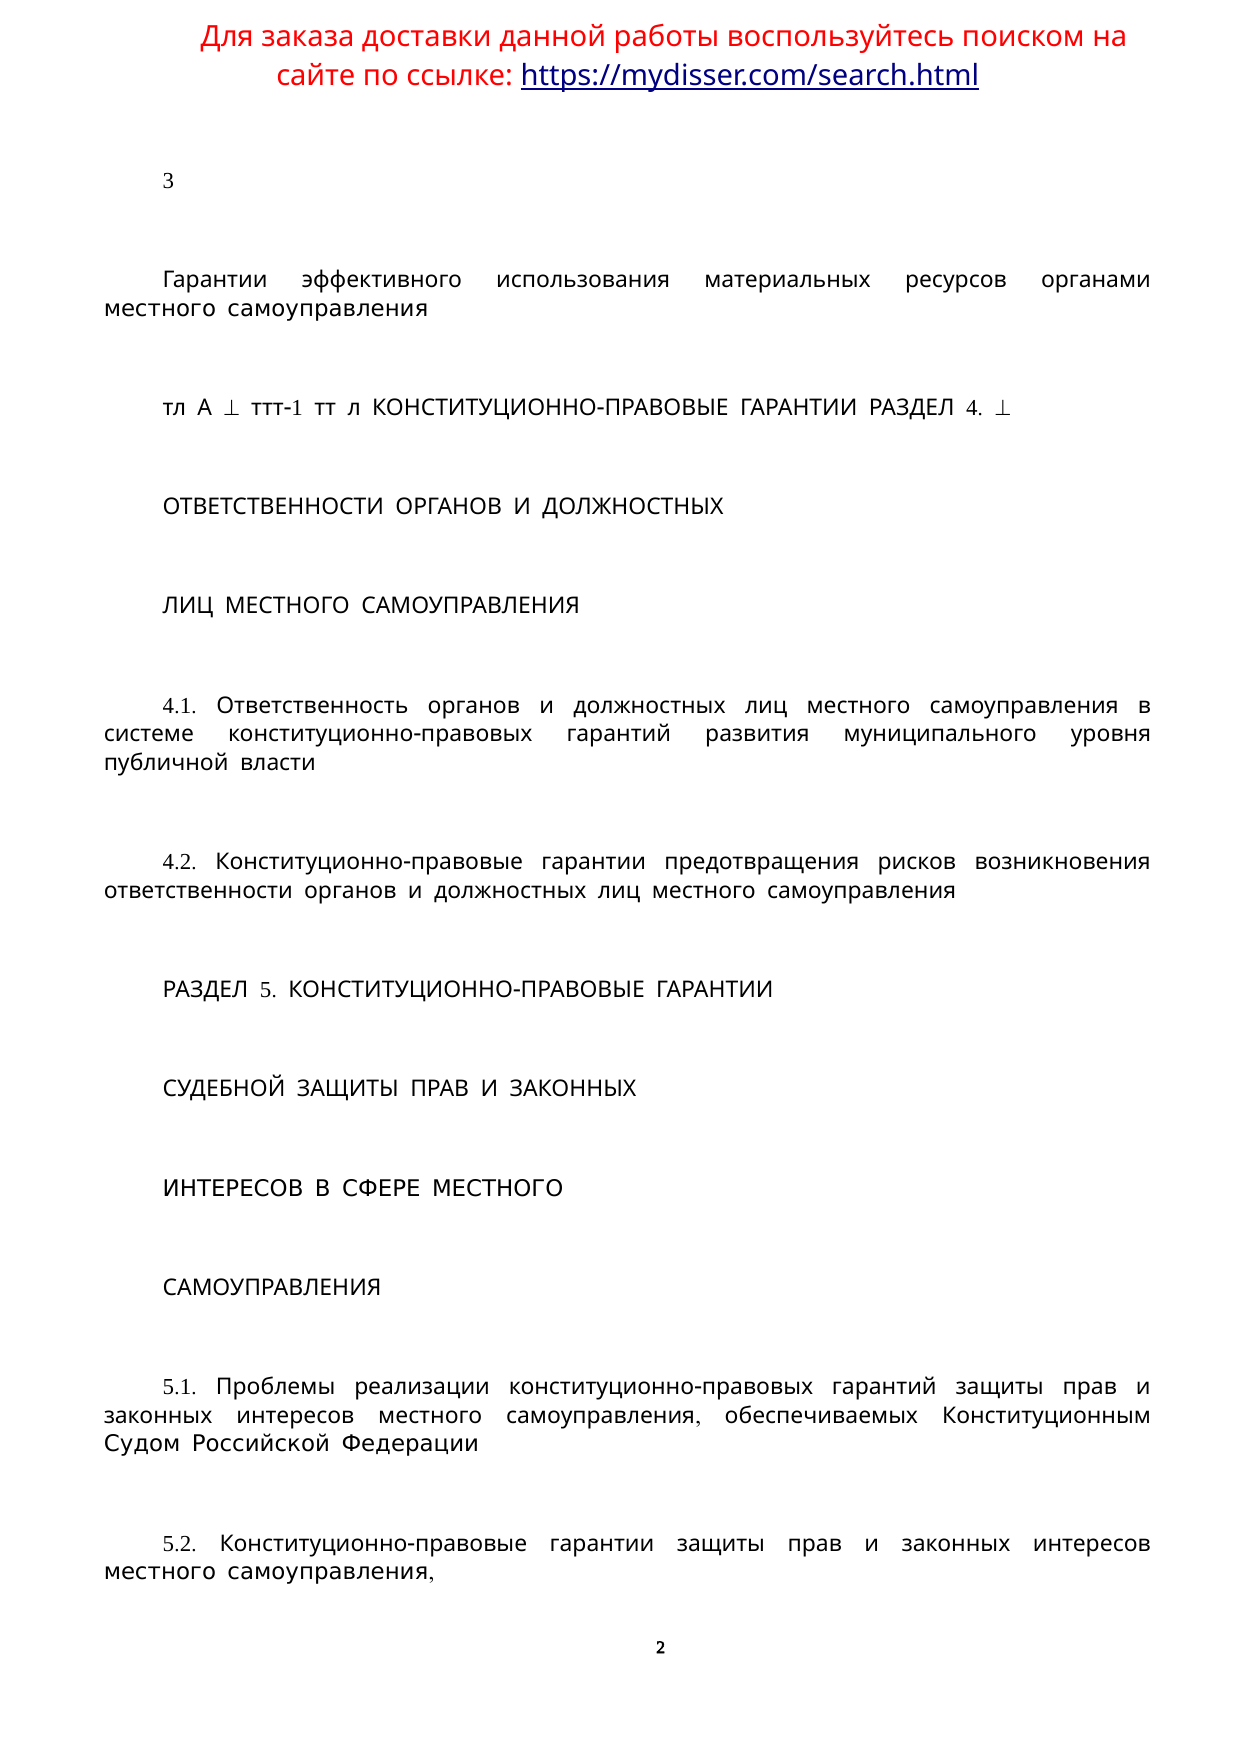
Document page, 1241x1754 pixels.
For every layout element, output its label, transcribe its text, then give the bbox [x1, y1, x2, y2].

text 3 [103, 164, 1152, 193]
text РАЗДЕЛ 5. КОНСТИТУЦИОННО-ПРАВОВЫЕ ГАРАНТИИ [103, 974, 1152, 1002]
text 4.1. Ответственность органов и должностных лиц местного самоуправления в системе конституционно-правовых гарантий развития муниципального уровня публичной власти [103, 689, 1152, 775]
text 5.1. Проблемы реализации конституционно-правовых гарантий защиты прав и законных интересов местного самоуправления, обеспечиваемых Конституционным Судом Российской Федерации [103, 1370, 1152, 1457]
text СУДЕБНОЙ ЗАЩИТЫ ПРАВ И ЗАКОННЫХ [103, 1073, 1152, 1102]
text ИНТЕРЕСОВ В СФЕРЕ МЕСТНОГО [103, 1172, 1152, 1201]
text 4.2. Конституционно-правовые гарантии предотвращения рисков возникновения ответственности органов и должностных лиц местного самоуправления [103, 846, 1152, 903]
text тл А ^ ттт-1 тт л КОНСТИТУЦИОННО-ПРАВОВЫЕ ГАРАНТИИ РАЗДЕЛ 4. ^ [103, 392, 1152, 420]
text САМОУПРАВЛЕНИЯ [103, 1271, 1152, 1300]
text ЛИЦ МЕСТНОГО САМОУПРАВЛЕНИЯ [103, 590, 1152, 619]
text Гарантии эффективного использования материальных ресурсов органами местного самоуправления [103, 264, 1152, 321]
text 5.2. Конституционно-правовые гарантии защиты прав и законных интересов местного самоуправления, [103, 1527, 1152, 1584]
text ОТВЕТСТВЕННОСТИ ОРГАНОВ И ДОЛЖНОСТНЫХ [103, 491, 1152, 519]
